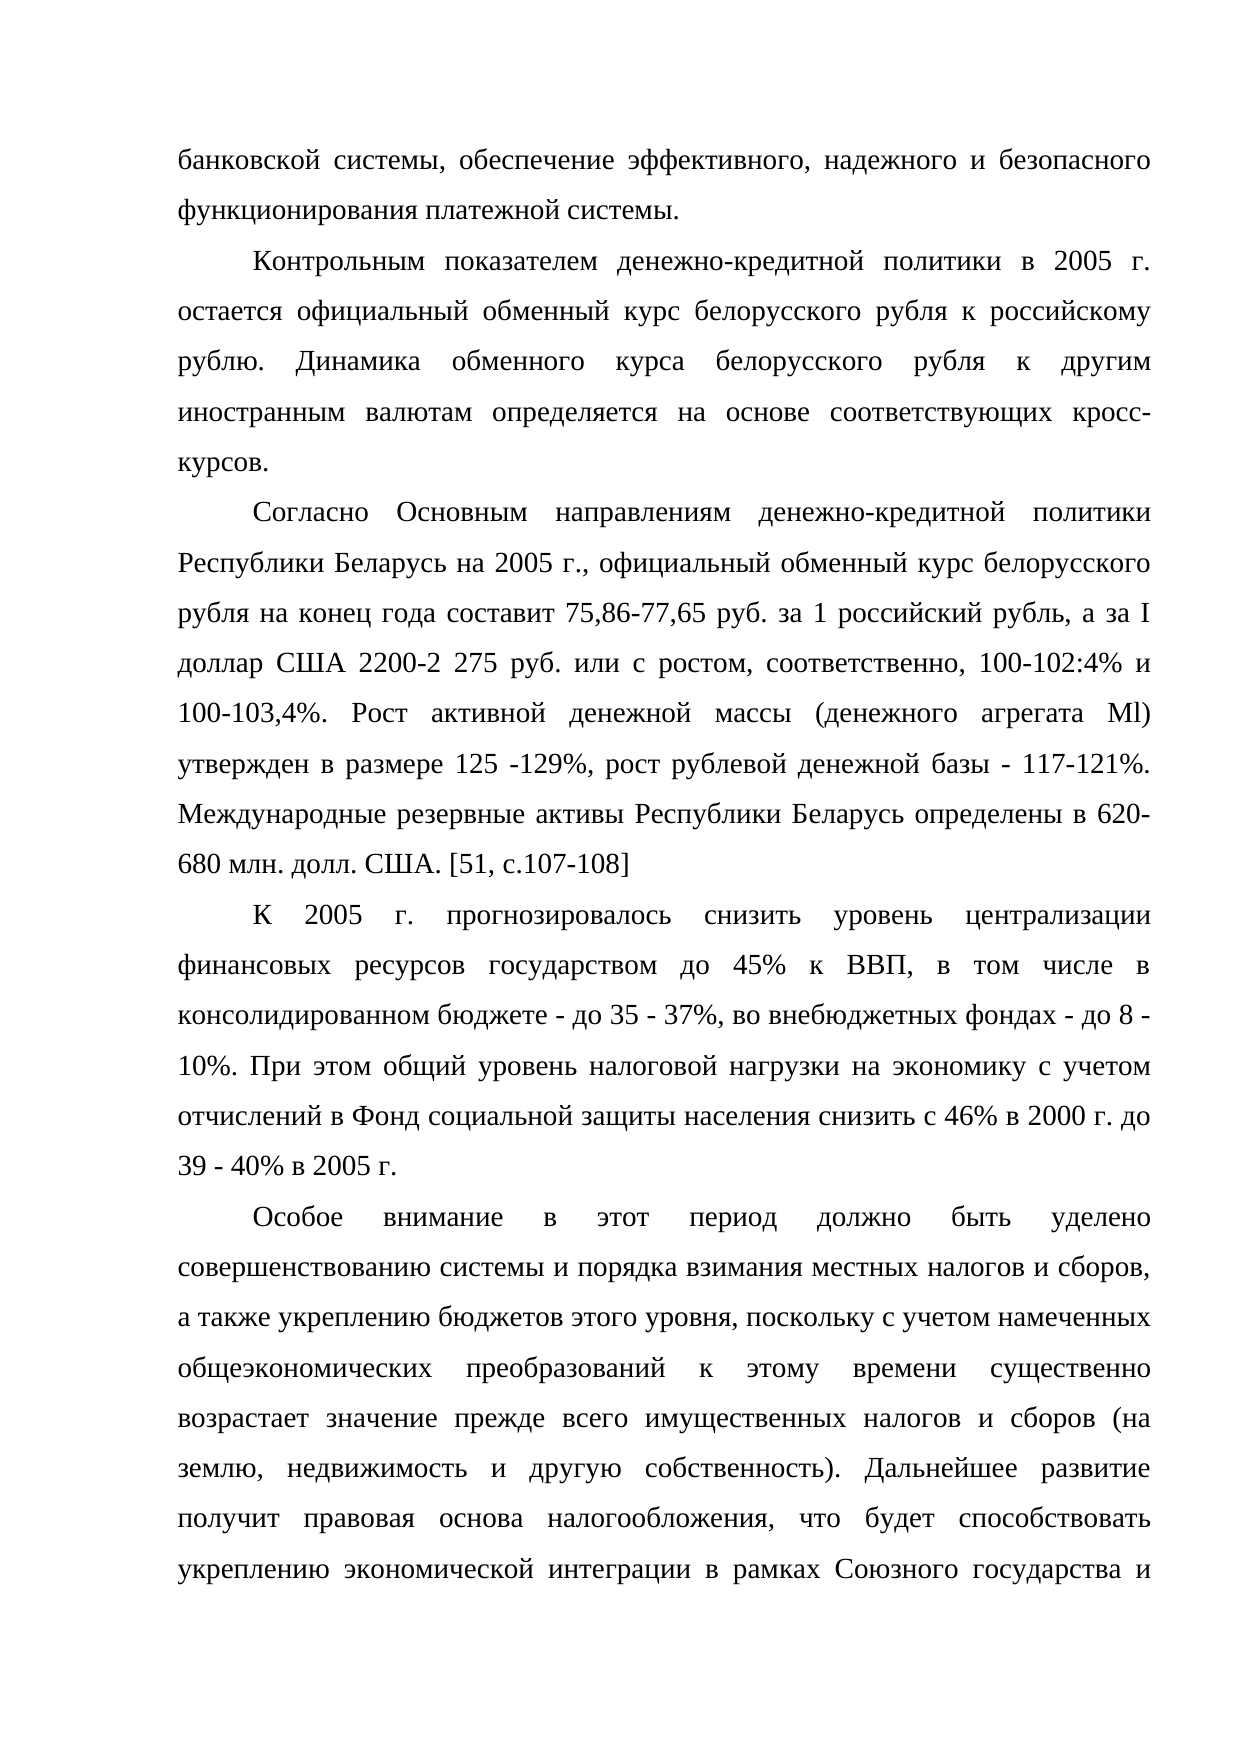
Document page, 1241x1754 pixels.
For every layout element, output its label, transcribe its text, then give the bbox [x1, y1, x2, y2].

text Контрольным показателем денежно-кредитной политики в 2005 г. остается официальный обменный курс белорусского рубля к российскому рублю. Динамика обменного курса белорусского рубля к другим иностранным валютам определяется на основе соответствующих кросс-курсов. [177, 243, 1152, 478]
text К 2005 г. прогнозировалось снизить уровень централизации финансовых ресурсов государством до 45% к ВВП, в том числе в консолидированном бюджете - до 35 - 37%, во внебюджетных фондах - до 8 - 10%. При этом общий уровень налоговой нагрузки на экономику с учетом отчислений в Фонд социальной защиты населения снизить с 46% в 2000 г. до 39 - 40% в 2005 г. [177, 897, 1152, 1182]
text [177, 1199, 1152, 1584]
text Согласно Основным направлениям денежно-кредитной политики Республики Беларусь на 2005 г., официальный обменный курс белорусского рубля на конец года составит 75,86-77,65 руб. за 1 российский рубль, а за I доллар США 2200-2 275 руб. или с ростом, соответственно, 100-102:4% и 100-103,4%. Рост активной денежной массы (денежного агрегата Ml) утвержден в размере 125 -129%, рост рублевой денежной базы - 117-121%. Международные резервные активы Республики Беларусь определены в 620-680 млн. долл. США. [51, c.107-108] [177, 494, 1152, 880]
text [177, 142, 1152, 226]
